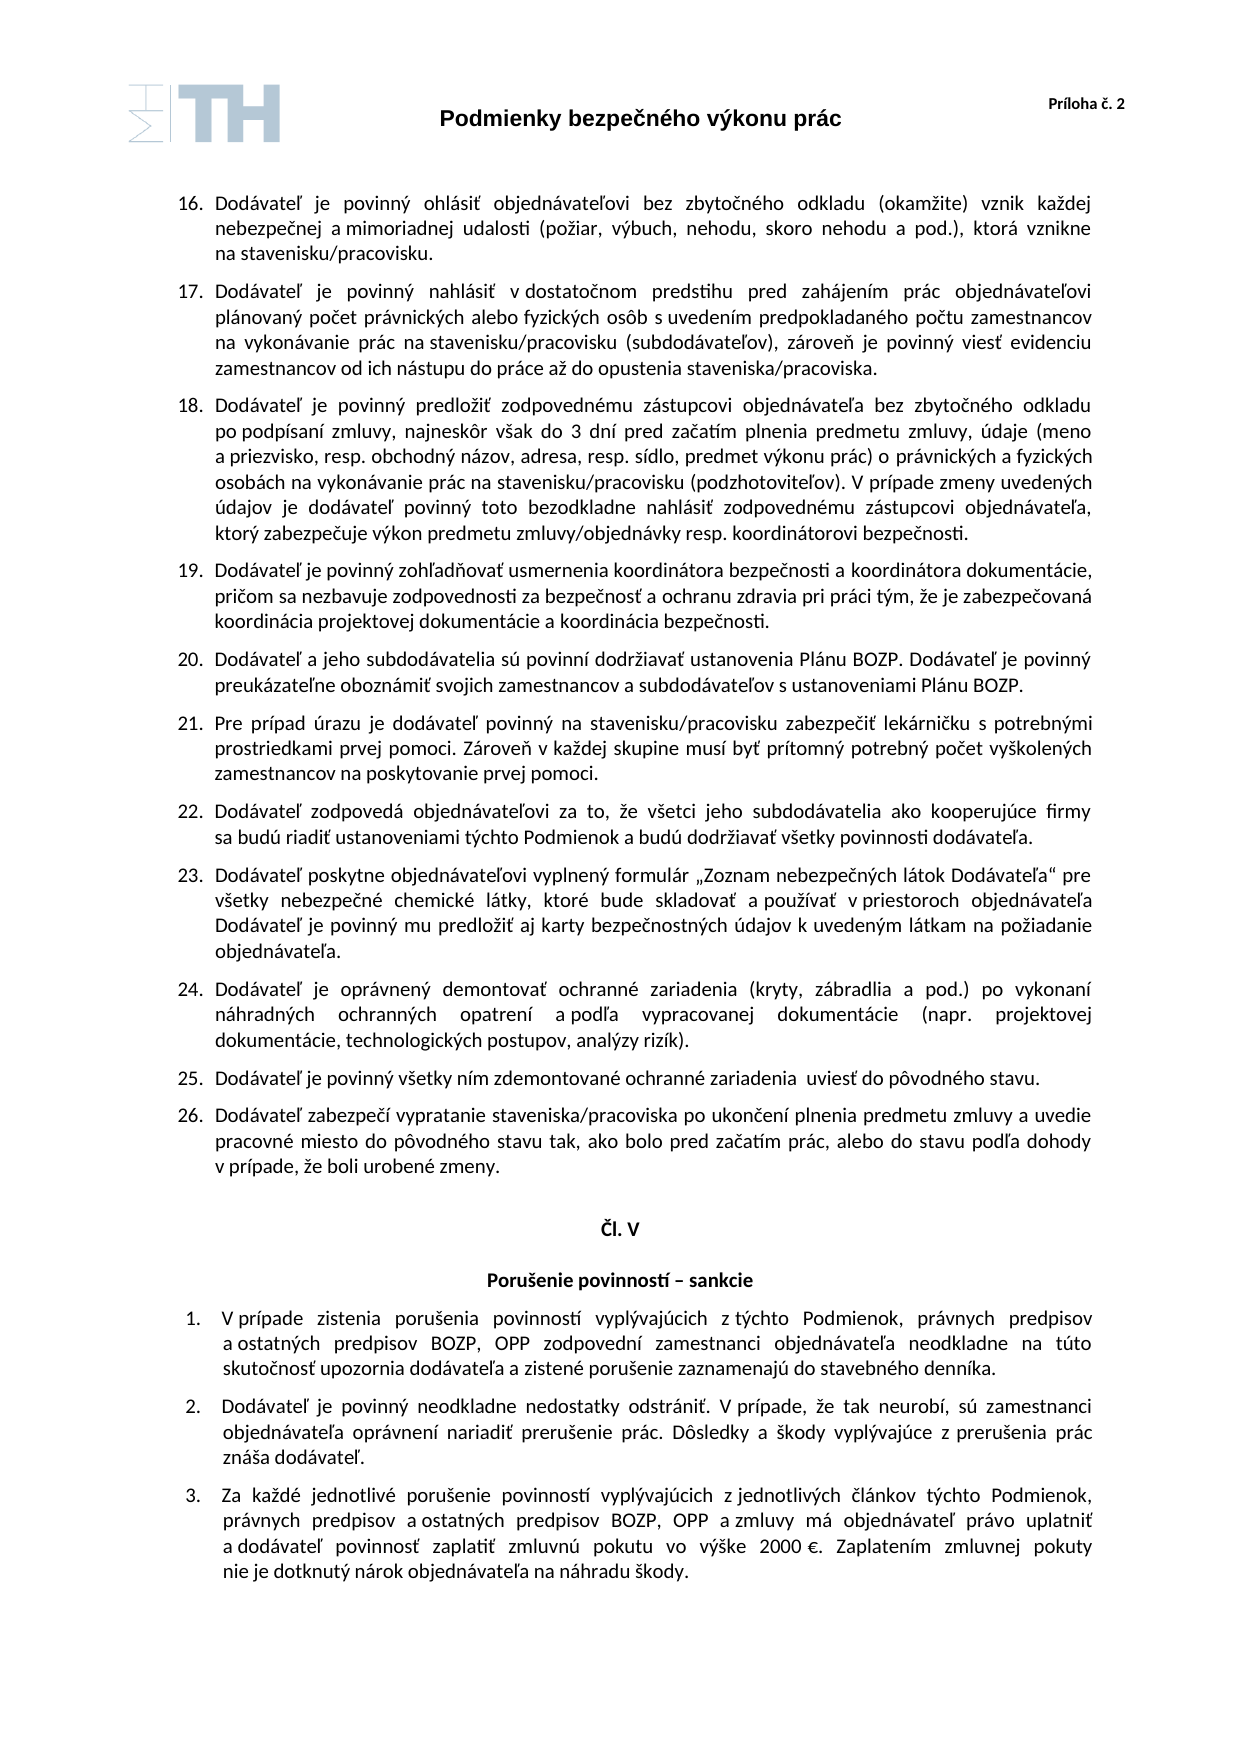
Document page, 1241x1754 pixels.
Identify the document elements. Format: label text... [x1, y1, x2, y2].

list Dodávateľ je povinný všetky ním zdemontované ochranné zariadenia uviesť do pôvodného stavu. [177, 1065, 1093, 1090]
list Dodávateľ je povinný ohlásiť objednávateľovi bez zbytočného odkladu (okamžite) vznik každej nebezpečnej a mimoriadnej udalosti (požiar, výbuch, nehodu, skoro nehodu a pod.), ktorá vznikne na stavenisku/pracovisku. [177, 190, 1093, 266]
list Dodávateľ je oprávnený demontovať ochranné zariadenia (kryty, zábradlia a pod.) po vykonaní náhradných ochranných opatrení a podľa vypracovanej dokumentácie (napr. projektovej dokumentácie, technologických postupov, analýzy rizík). [177, 976, 1093, 1052]
list Dodávateľ je povinný nahlásiť v dostatočnom predstihu pred zahájením prác objednávateľovi plánovaný počet právnických alebo fyzických osôb s uvedením predpokladaného počtu zamestnancov na vykonávanie prác na stavenisku/pracovisku (subdodávateľov), zároveň je povinný viesť evidenciu zamestnancov od ich nástupu do práce až do opustenia staveniska/pracoviska. [177, 278, 1093, 380]
text Porušenie povinností – sankcie [148, 1267, 1093, 1292]
text Čl. V [148, 1216, 1093, 1242]
list Dodávateľ a jeho subdodávatelia sú povinní dodržiavať ustanovenia Plánu BOZP. Dodávateľ je povinný preukázateľne oboznámiť svojich zamestnancov a subdodávateľov s ustanoveniami Plánu BOZP. [177, 646, 1093, 697]
list Dodávateľ zabezpečí vypratanie staveniska/pracoviska po ukončení plnenia predmetu zmluvy a uvedie pracovné miesto do pôvodného stavu tak, ako bolo pred začatím prác, alebo do stavu podľa dohody v prípade, že boli urobené zmeny. [177, 1103, 1093, 1179]
list Dodávateľ zodpovedá objednávateľovi za to, že všetci jeho subdodávatelia ako kooperujúce firmy sa budú riadiť ustanoveniami týchto Podmienok a budú dodržiavať všetky povinnosti dodávateľa. [177, 798, 1093, 849]
list Dodávateľ je povinný neodkladne nedostatky odstrániť. V prípade, že tak neurobí, sú zamestnanci objednávateľa oprávnení nariadiť prerušenie prác. Dôsledky a škody vyplývajúce z prerušenia prác znáša dodávateľ. [185, 1393, 1093, 1470]
list Pre prípad úrazu je dodávateľ povinný na stavenisku/pracovisku zabezpečiť lekárničku s potrebnými prostriedkami prvej pomoci. Zároveň v každej skupine musí byť prítomný potrebný počet vyškolených zamestnancov na poskytovanie prvej pomoci. [177, 710, 1093, 786]
list Za každé jednotlivé porušenie povinností vyplývajúcich z jednotlivých článkov týchto Podmienok, právnych predpisov a ostatných predpisov BOZP, OPP a zmluvy má objednávateľ právo uplatniť a dodávateľ povinnosť zaplatiť zmluvnú pokutu vo výške 2000 €. Zaplatením zmluvnej pokuty nie je dotknutý nárok objednávateľa na náhradu škody. [185, 1482, 1093, 1584]
picture [116, 73, 288, 150]
list Dodávateľ je povinný zohľadňovať usmernenia koordinátora bezpečnosti a koordinátora dokumentácie, pričom sa nezbavuje zodpovednosti za bezpečnosť a ochranu zdravia pri práci tým, že je zabezpečovaná koordinácia projektovej dokumentácie a koordinácia bezpečnosti. [177, 558, 1093, 634]
list Dodávateľ poskytne objednávateľovi vyplnený formulár „Zoznam nebezpečných látok Dodávateľa“ pre všetky nebezpečné chemické látky, ktoré bude skladovať a používať v priestoroch objednávateľa Dodávateľ je povinný mu predložiť aj karty bezpečnostných údajov k uvedeným látkam na požiadanie objednávateľa. [177, 862, 1093, 963]
list V prípade zistenia porušenia povinností vyplývajúcich z týchto Podmienok, právnych predpisov a ostatných predpisov BOZP, OPP zodpovední zamestnanci objednávateľa neodkladne na túto skutočnosť upozornia dodávateľa a zistené porušenie zaznamenajú do stavebného denníka. [185, 1305, 1093, 1381]
list Dodávateľ je povinný predložiť zodpovednému zástupcovi objednávateľa bez zbytočného odkladu po podpísaní zmluvy, najneskôr však do 3 dní pred začatím plnenia predmetu zmluvy, údaje (meno a priezvisko, resp. obchodný názov, adresa, resp. sídlo, predmet výkonu prác) o právnických a fyzických osobách na vykonávanie prác na stavenisku/pracovisku (podzhotoviteľov). V prípade zmeny uvedených údajov je dodávateľ povinný toto bezodkladne nahlásiť zodpovednému zástupcovi objednávateľa, ktorý zabezpečuje výkon predmetu zmluvy/objednávky resp. koordinátorovi bezpečnosti. [177, 393, 1093, 545]
